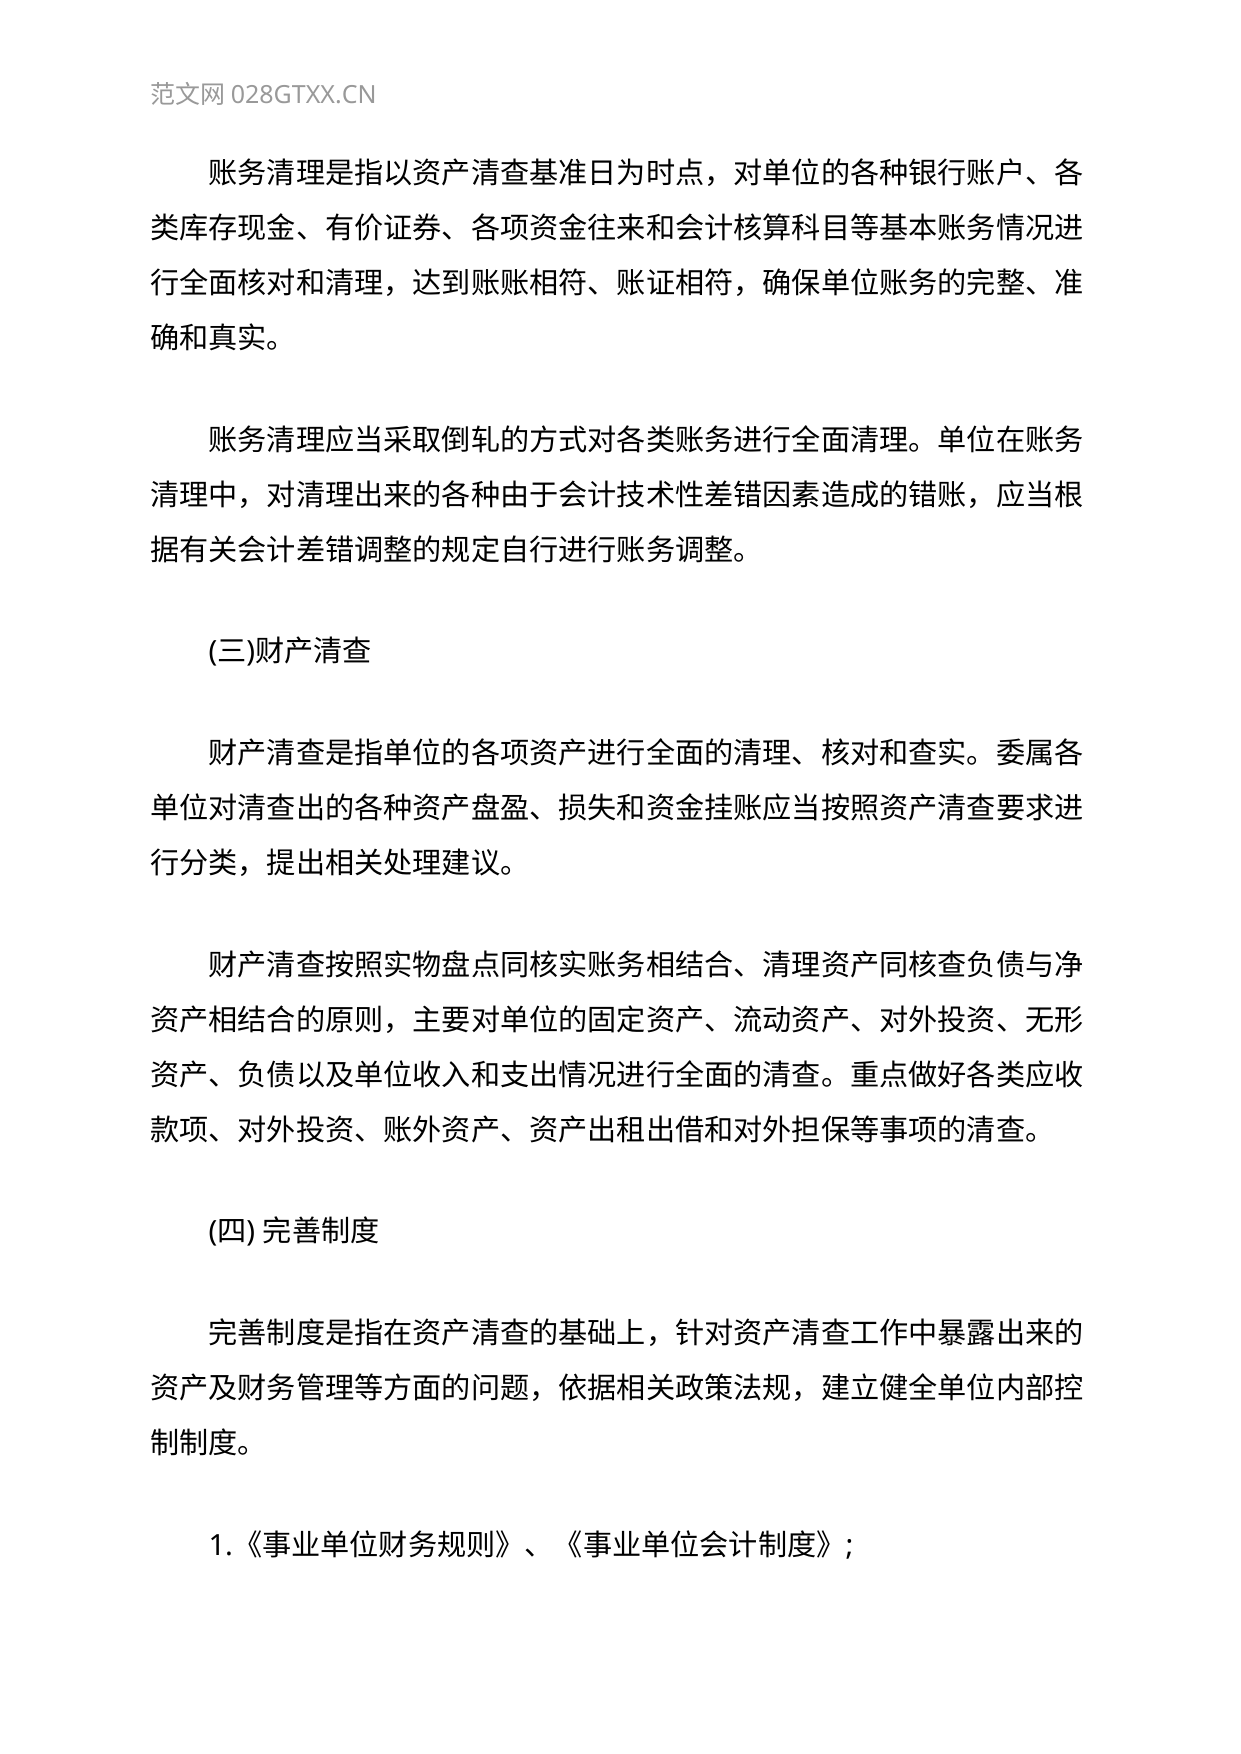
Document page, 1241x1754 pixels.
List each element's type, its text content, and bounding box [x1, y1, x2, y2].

text 完善制度是指在资产清查的基础上，针对资产清查工作中暴露出来的资产及财务管理等方面的问题，依据相关政策法规，建立健全单位内部控制制度。 [150, 1310, 1090, 1462]
text 账务清理应当采取倒轧的方式对各类账务进行全面清理。单位在账务清理中，对清理出来的各种由于会计技术性差错因素造成的错账，应当根据有关会计差错调整的规定自行进行账务调整。 [150, 416, 1090, 568]
text 账务清理是指以资产清查基准日为时点，对单位的各种银行账户、各类库存现金、有价证券、各项资金往来和会计核算科目等基本账务情况进行全面核对和清理，达到账账相符、账证相符，确保单位账务的完整、准确和真实。 [150, 150, 1090, 357]
text (三)财产清查 [150, 628, 1090, 670]
text 财产清查按照实物盘点同核实账务相结合、清理资产同核查负债与净资产相结合的原则，主要对单位的固定资产、流动资产、对外投资、无形资产、负债以及单位收入和支出情况进行全面的清查。重点做好各类应收款项、对外投资、账外资产、资产出租出借和对外担保等事项的清查。 [150, 942, 1090, 1148]
text 财产清查是指单位的各项资产进行全面的清理、核对和查实。委属各单位对清查出的各种资产盘盈、损失和资金挂账应当按照资产清查要求进行分类，提出相关处理建议。 [150, 730, 1090, 882]
text (四) 完善制度 [150, 1208, 1090, 1250]
text 1.《事业单位财务规则》、《事业单位会计制度》; [150, 1522, 1090, 1564]
